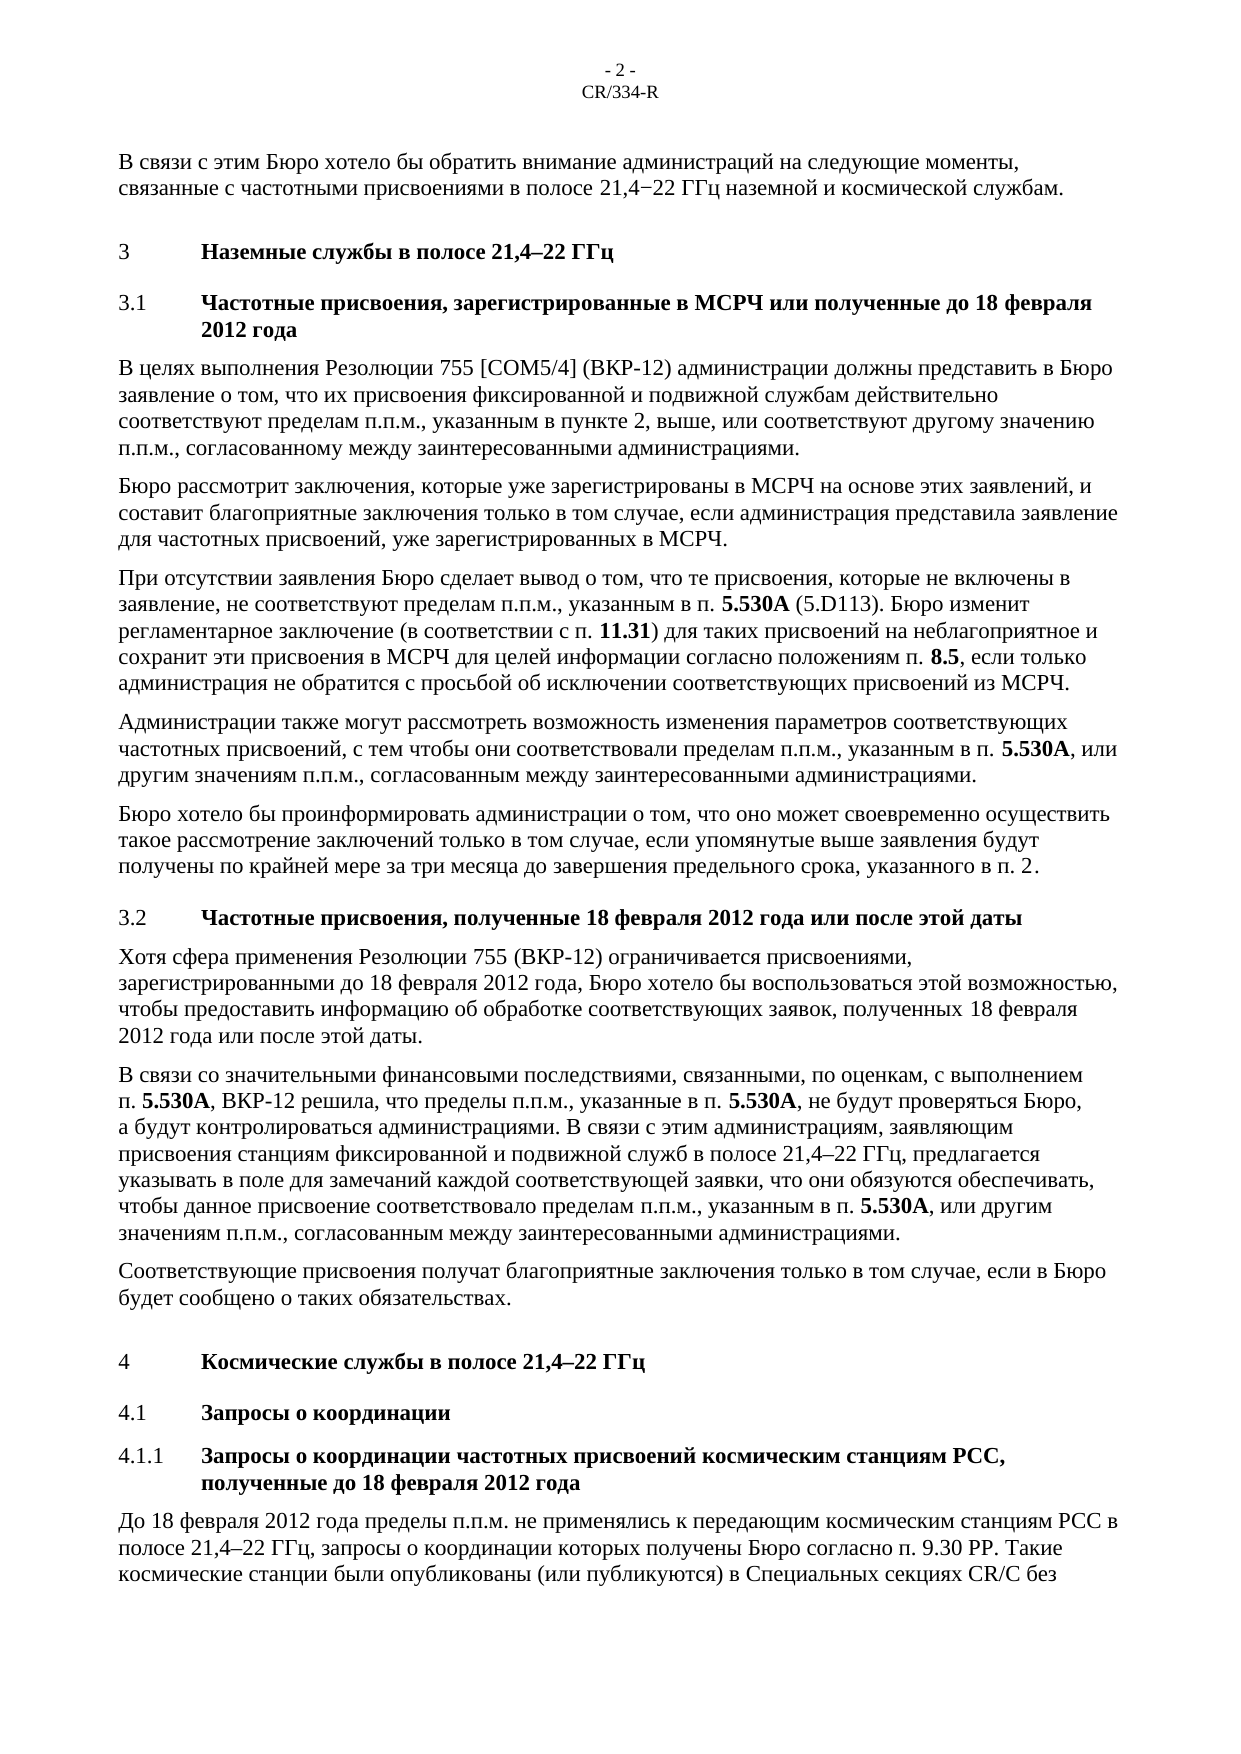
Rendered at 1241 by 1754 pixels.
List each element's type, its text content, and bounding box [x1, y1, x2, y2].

text Соответствующие присвоения получат благоприятные заключения только в том случае, если в Бюро будет сообщено о таких обязательствах. [118, 1258, 1122, 1310]
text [118, 148, 1122, 200]
text В целях выполнения Резолюции 755 [COM5/4] (ВКР-12) администрации должны представить в Бюро заявление о том, что их присвоения фиксированной и подвижной службам действительно соответствуют пределам п.п.м., указанным в пункте 2, выше, или соответствуют другому значению п.п.м., согласованному между заинтересованными администрациями. [118, 354, 1122, 460]
subtitle 4.1.1 Запросы о координации частотных присвоений космическим станциям РСС, полученные до 18 февраля 2012 года [118, 1442, 1122, 1495]
subtitle 3 Наземные службы в полосе 21,4–22 ГГц [118, 238, 1122, 264]
text Бюро рассмотрит заключения, которые уже зарегистрированы в МСРЧ на основе этих заявлений, и составит благоприятные заключения только в том случае, если администрация представила заявление для частотных присвоений, уже зарегистрированных в МСРЧ. [118, 472, 1122, 551]
subtitle 3.1 Частотные присвоения, зарегистрированные в МСРЧ или полученные до 18 февраля 2012 года [118, 289, 1122, 342]
text Бюро хотело бы проинформировать администрации о том, что оно может своевременно осуществить такое рассмотрение заключений только в том случае, если упомянутые выше заявления будут получены по крайней мере за три месяца до завершения предельного срока, указанного в п. 2. [118, 800, 1122, 879]
text При отсутствии заявления Бюро сделает вывод о том, что те присвоения, которые не включены в заявление, не соответствуют пределам п.п.м., указанным в п. 5.530A (5.D113). Бюро изменит регламентарное заключение (в соответствии с п. 11.31) для таких присвоений на неблагоприятное и сохранит эти присвоения в МСРЧ для целей информации согласно положениям п. 8.5, если только администрация не обратится с просьбой об исключении соответствующих присвоений из МСРЧ. [118, 564, 1122, 696]
text Администрации также могут рассмотреть возможность изменения параметров соответствующих частотных присвоений, с тем чтобы они соответствовали пределам п.п.м., указанным в п. 5.530A, или другим значениям п.п.м., согласованным между заинтересованными администрациями. [118, 708, 1122, 787]
text В связи со значительными финансовыми последствиями, связанными, по оценкам, с выполнением п. 5.530A, ВКР-12 решила, что пределы п.п.м., указанные в п. 5.530A, не будут проверяться Бюро, а будут контролироваться администрациями. В связи с этим администрациям, заявляющим присвоения станциям фиксированной и подвижной служб в полосе 21,4–22 ГГц, предлагается указывать в поле для замечаний каждой соответствующей заявки, что они обязуются обеспечивать, чтобы данное присвоение соответствовало пределам п.п.м., указанным в п. 5.530A, или другим значениям п.п.м., согласованным между заинтересованными администрациями. [118, 1061, 1122, 1245]
subtitle 4.1 Запросы о координации [118, 1399, 1122, 1426]
subtitle 3.2 Частотные присвоения, полученные 18 февраля 2012 года или после этой даты [118, 904, 1122, 930]
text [118, 1507, 1122, 1586]
subtitle 4 Космические службы в полосе 21,4–22 ГГц [118, 1348, 1122, 1374]
text Хотя сфера применения Резолюции 755 (ВКР-12) ограничивается присвоениями, зарегистрированными до 18 февраля 2012 года, Бюро хотело бы воспользоваться этой возможностью, чтобы предоставить информацию об обработке соответствующих заявок, полученных 18 февраля 2012 года или после этой даты. [118, 943, 1122, 1048]
